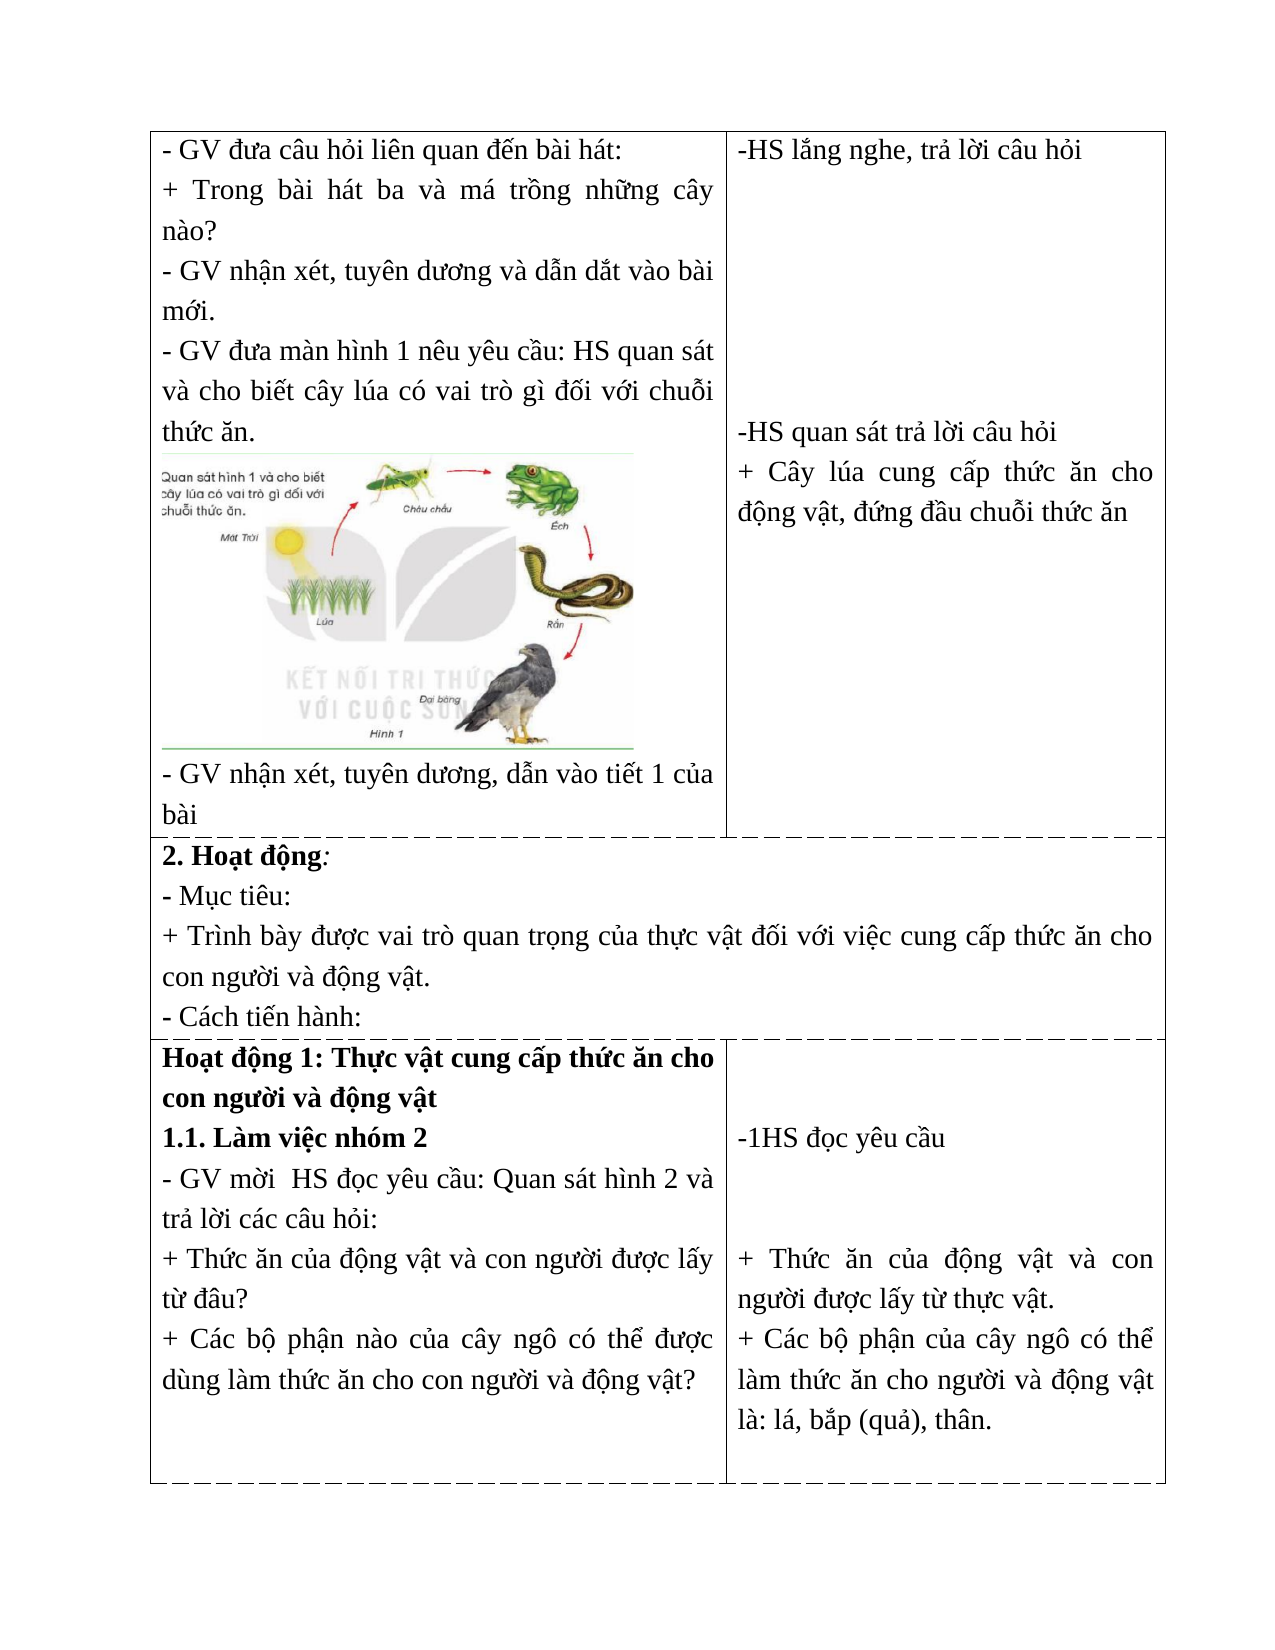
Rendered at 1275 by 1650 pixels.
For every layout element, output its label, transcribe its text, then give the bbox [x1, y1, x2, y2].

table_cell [727, 1039, 1165, 1482]
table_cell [151, 1039, 726, 1482]
table_cell 2. Hoạt động: - Mục tiêu: + Trình bày được vai trò quan trọng của thực vật đối với việc cung cấp thức ăn cho con người và động vật. - Cách tiến hành: [151, 837, 1165, 1039]
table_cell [727, 132, 1165, 837]
picture [161, 453, 634, 750]
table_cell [151, 132, 726, 837]
